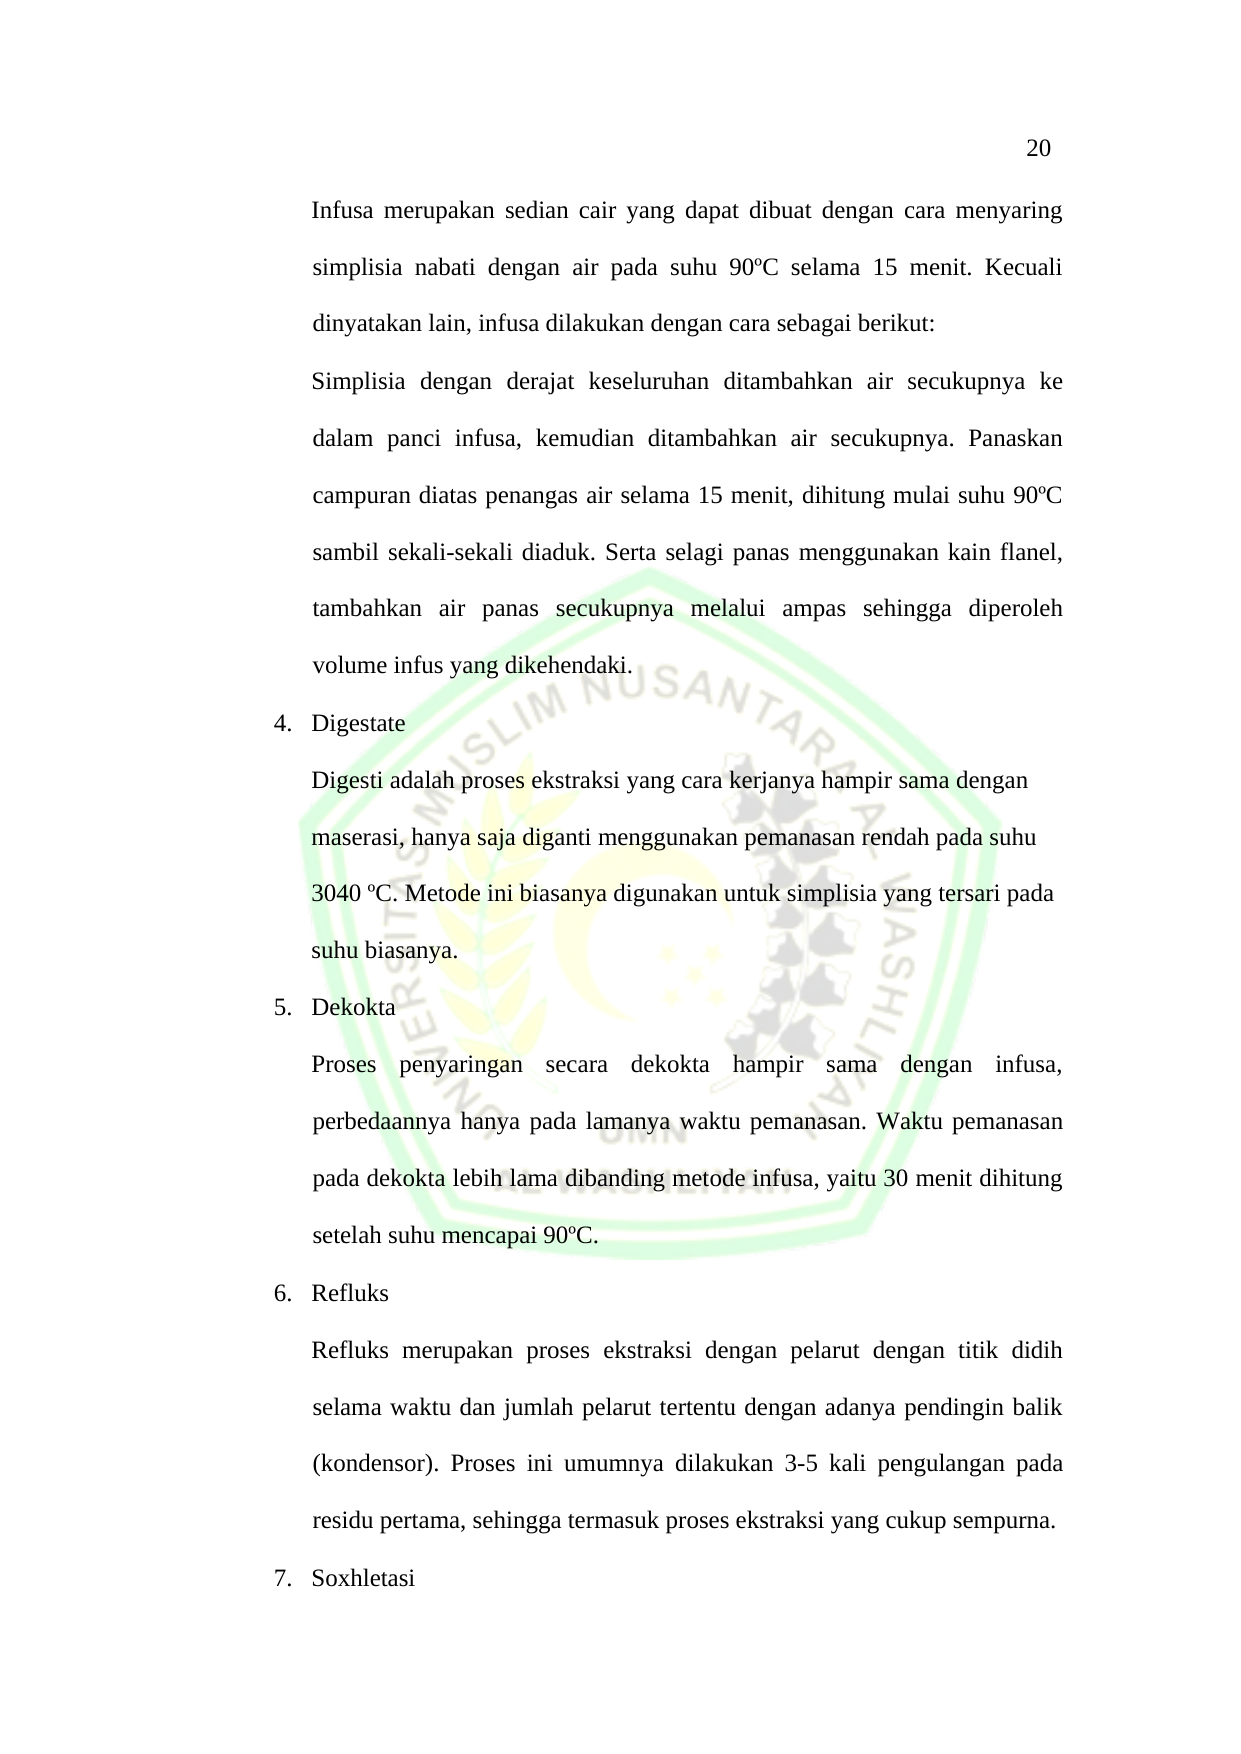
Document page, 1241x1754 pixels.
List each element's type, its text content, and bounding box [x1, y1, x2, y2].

text Refluks merupakan proses ekstraksi dengan pelarut dengan titik didih selama waktu dan jumlah pelarut tertentu dengan adanya pendingin balik (kondensor). Proses ini umumnya dilakukan 3-5 kali pengulangan pada residu pertama, sehingga termasuk proses ekstraksi yang cukup sempurna. [311, 1335, 1063, 1534]
text Proses penyaringan secara dekokta hampir sama dengan infusa, perbedaannya hanya pada lamanya waktu pemanasan. Waktu pemanasan pada dekokta lebih lama dibanding metode infusa, yaitu 30 menit dihitung setelah suhu mencapai 90ºC. [311, 1049, 1063, 1249]
list Refluks [274, 1278, 1063, 1306]
list Soxhletasi [274, 1563, 1063, 1591]
list Dekokta [274, 992, 1063, 1021]
text Digesti adalah proses ekstraksi yang cara kerjanya hampir sama dengan maserasi, hanya saja diganti menggunakan pemanasan rendah pada suhu 3040 ºC. Metode ini biasanya digunakan untuk simplisia yang tersari pada suhu biasanya. [311, 765, 1063, 964]
list Digestate [274, 708, 1063, 736]
text Simplisia dengan derajat keseluruhan ditambahkan air secukupnya ke dalam panci infusa, kemudian ditambahkan air secukupnya. Panaskan campuran diatas penangas air selama 15 menit, dihitung mulai suhu 90ºC sambil sekali-sekali diaduk. Serta selagi panas menggunakan kain flanel, tambahkan air panas secukupnya melalui ampas sehingga diperoleh volume infus yang dikehendaki. [311, 366, 1063, 679]
text Infusa merupakan sedian cair yang dapat dibuat dengan cara menyaring simplisia nabati dengan air pada suhu 90ºC selama 15 menit. Kecuali dinyatakan lain, infusa dilakukan dengan cara sebagai berikut: [311, 195, 1063, 337]
